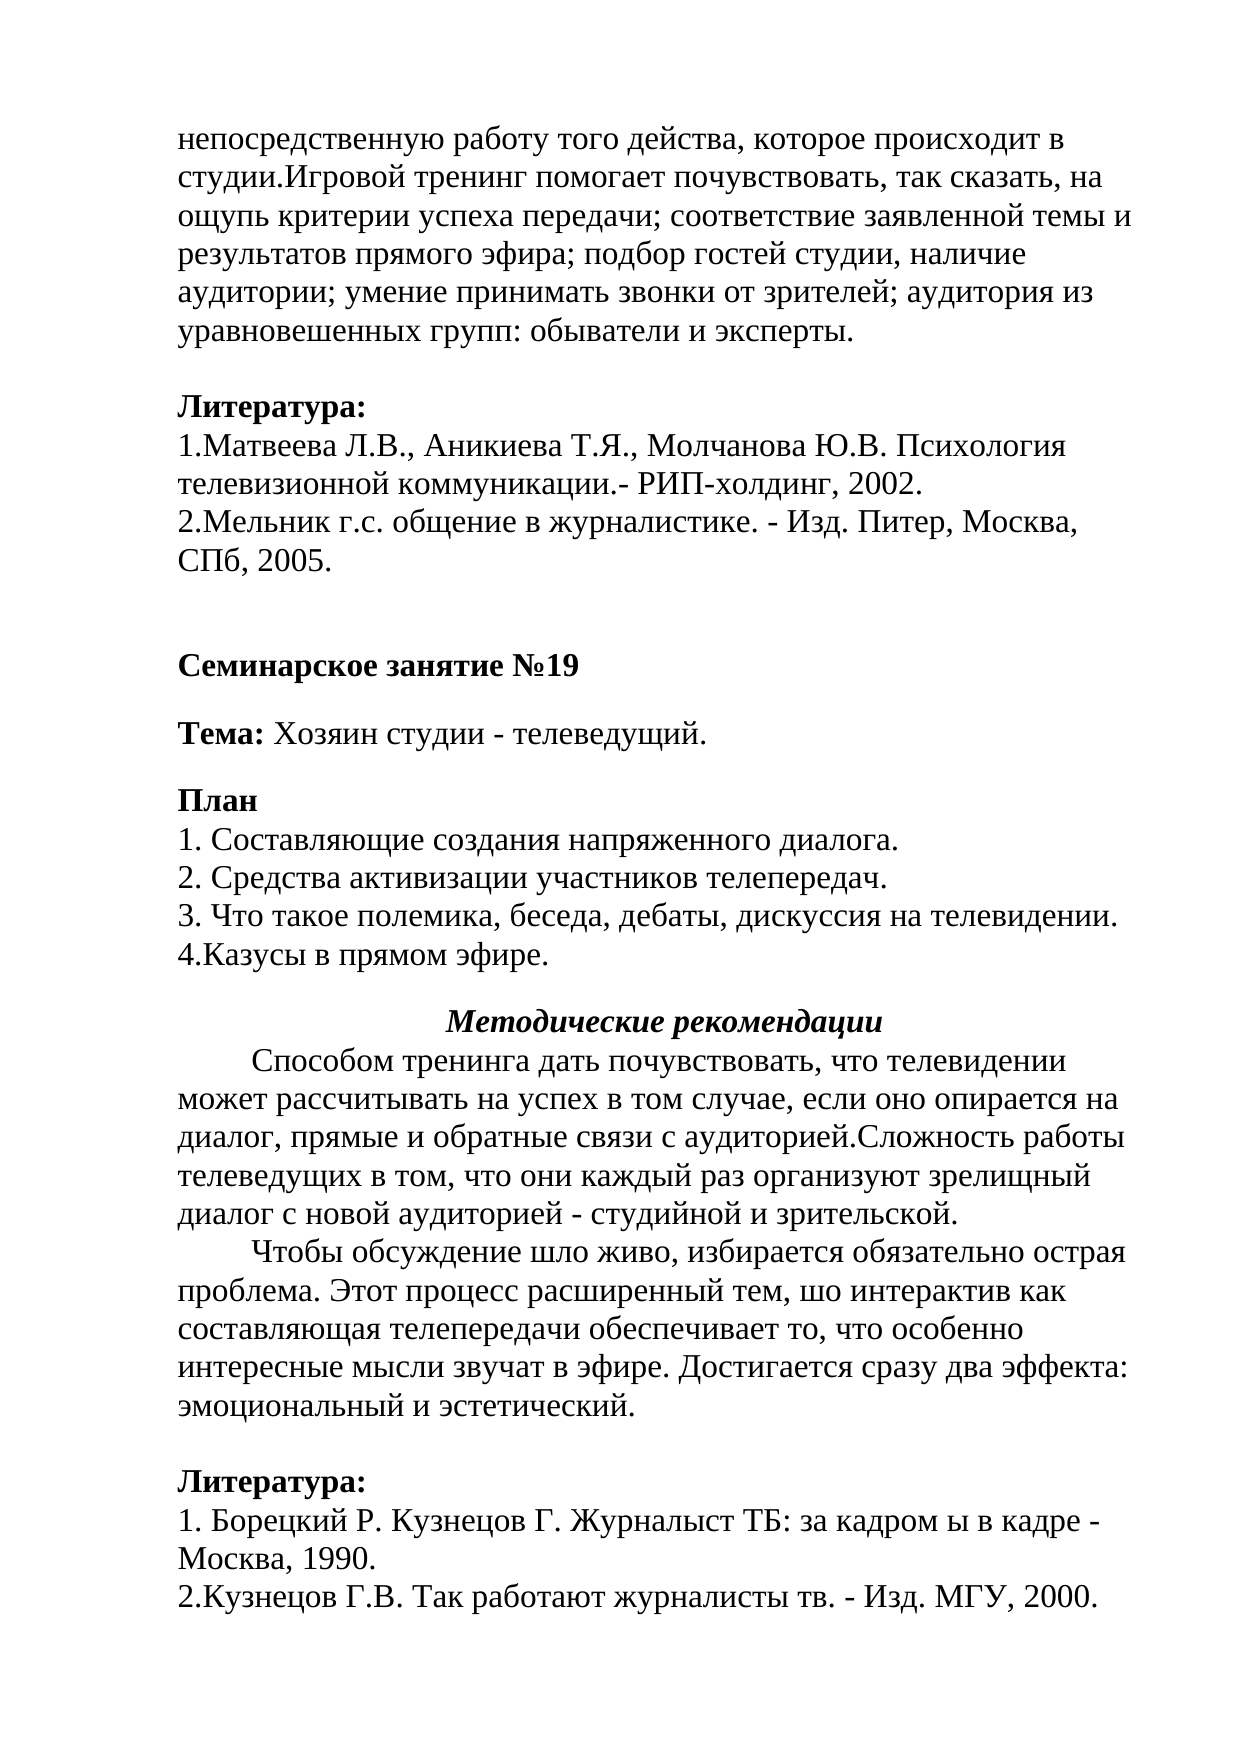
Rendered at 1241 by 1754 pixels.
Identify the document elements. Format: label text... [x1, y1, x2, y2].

subtitle Семинарское занятие №19 [177, 646, 1152, 684]
subtitle 3. Что такое полемика, беседа, дебаты, дискуссия на телевидении. [177, 896, 1152, 934]
subtitle Тема: Хозяин студии - телеведущий. [177, 713, 1152, 751]
subtitle 1. Составляющие создания напряженного диалога. [177, 819, 1152, 857]
subtitle Способом тренинга дать почувствовать, что телевидении может рассчитывать на успех в том случае, если оно опирается на диалог, прямые и обратные связи с аудиторией.Сложность работы телеведущих в том, что они каждый раз организуют зрелищный диалог с новой аудиторией - студийной и зрительской. [177, 1040, 1152, 1231]
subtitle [177, 118, 1152, 348]
subtitle Методические рекомендации [177, 1001, 1152, 1040]
subtitle Чтобы обсуждение шло живо, избирается обязательно острая проблема. Этот процесс расширенный тем, шо интерактив как составляющая телепередачи обеспечивает то, что особенно интересные мысли звучат в эфире. Достигается сразу два эффекта: эмоциональный и эстетический. [177, 1231, 1152, 1423]
subtitle 1. Борецкий Р. Кузнецов Г. Журналыст ТБ: за кадром ы в кадре - Москва, 1990. [177, 1500, 1152, 1576]
subtitle 1.Матвеева Л.В., Аникиева Т.Я., Молчанова Ю.В. Психология телевизионной коммуникации.- РИП-холдинг, 2002. [177, 425, 1152, 501]
subtitle 2.Кузнецов Г.В. Так работают журналисты тв. - Изд. МГУ, 2000. [177, 1576, 1152, 1615]
subtitle 2.Мельник г.с. общение в журналистике. - Изд. Питер, Москва, СПб, 2005. [177, 501, 1152, 578]
subtitle Литература: [177, 1461, 1152, 1500]
subtitle 4.Казусы в прямом эфире. [177, 934, 1152, 972]
subtitle 2. Средства активизации участников телепередач. [177, 857, 1152, 896]
subtitle План [177, 781, 1152, 819]
subtitle Литература: [177, 386, 1152, 425]
